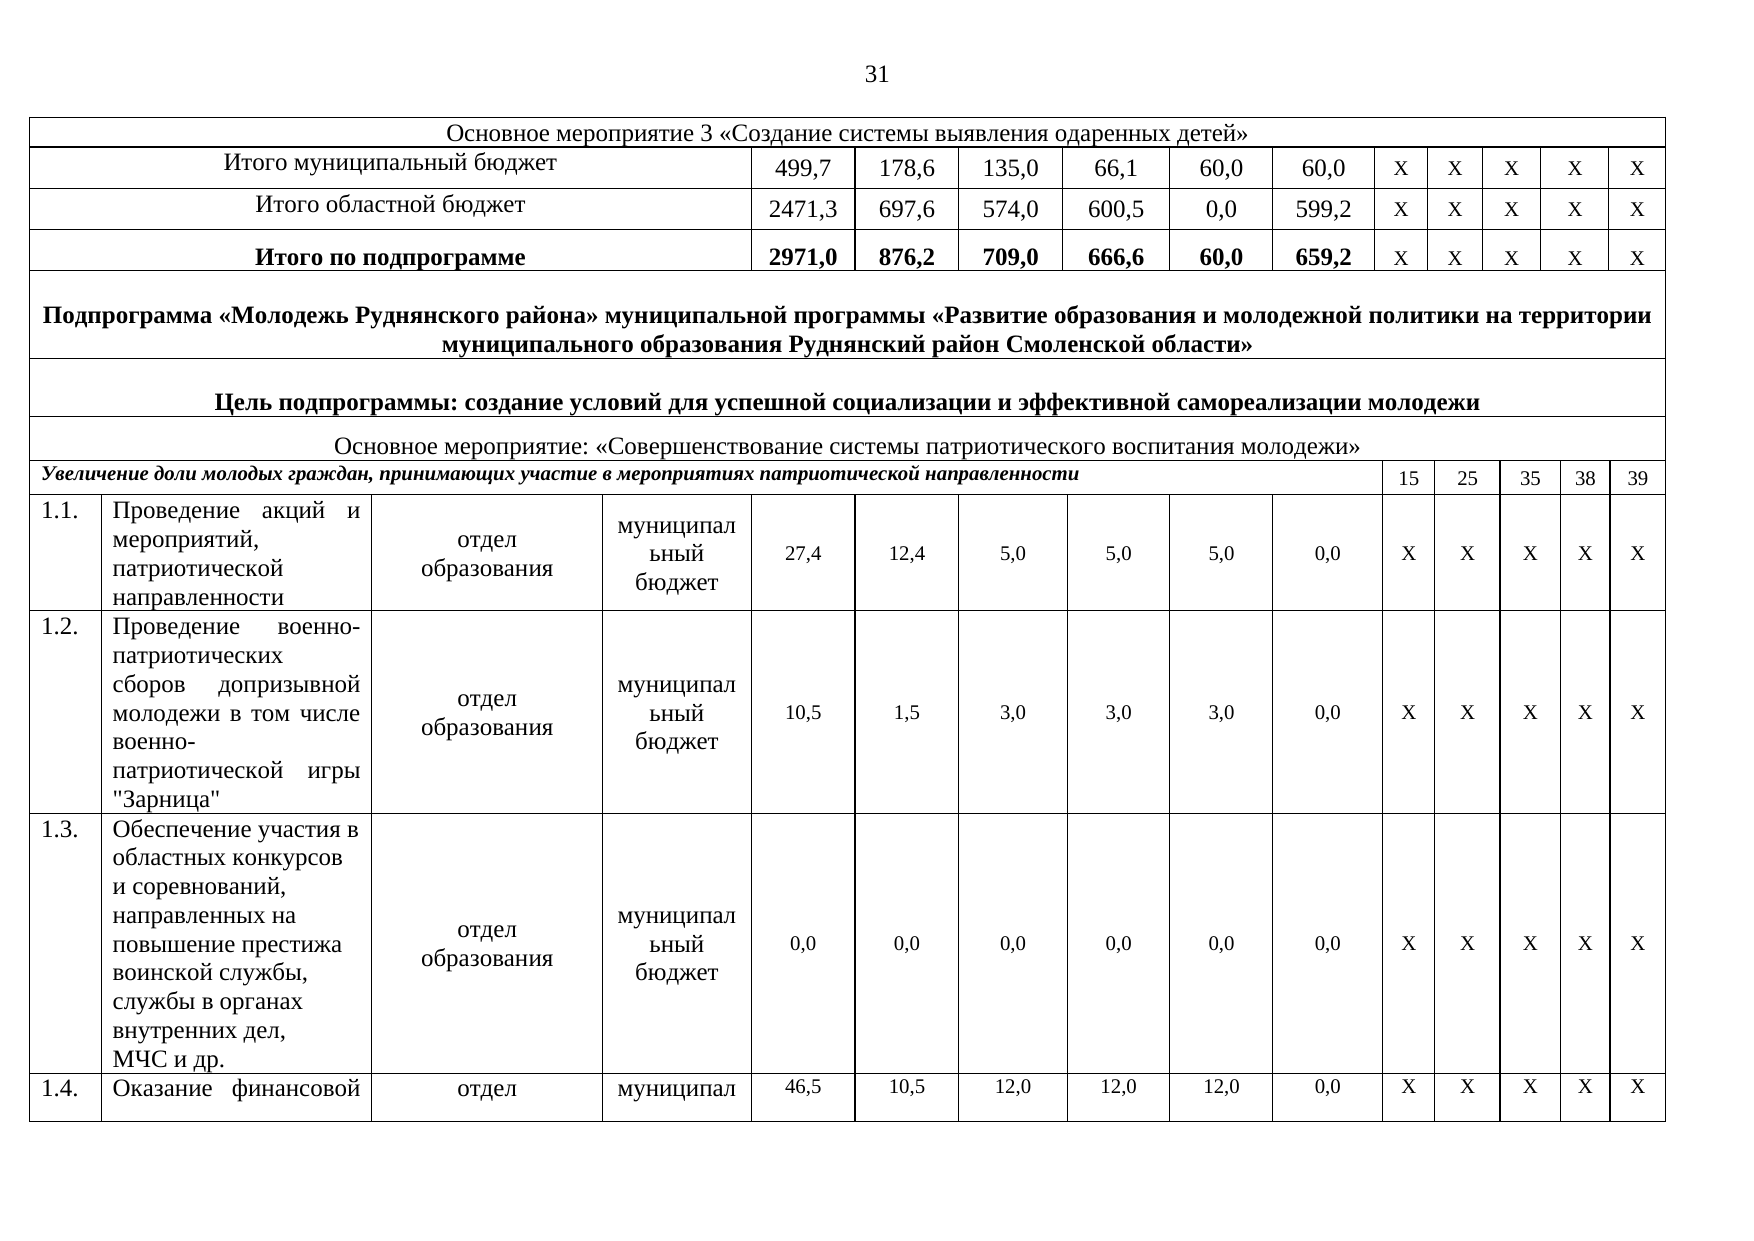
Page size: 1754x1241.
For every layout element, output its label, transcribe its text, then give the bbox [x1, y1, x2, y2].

table_cell Итого областной бюджет [30, 189, 751, 229]
table_cell Х [1611, 611, 1665, 813]
table_cell 3,0 [1068, 611, 1169, 813]
table_cell Х [1375, 148, 1427, 188]
table_cell Х [1435, 814, 1499, 1072]
table_cell 178,6 [856, 148, 958, 188]
table_cell 1.1. [30, 495, 101, 610]
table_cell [603, 1074, 751, 1121]
table_cell 876,2 [856, 230, 958, 270]
table_cell Цель подпрограммы: создание условий для успешной социализации и эффективной самореализации молодежи [30, 359, 1665, 416]
table_cell Х [1428, 230, 1482, 270]
table_cell отдел образования [372, 611, 602, 813]
table_cell 25 [1435, 461, 1499, 494]
table_cell Х [1435, 611, 1499, 813]
table_cell Проведение акций и мероприятий, патриотической направленности [102, 495, 371, 610]
table_cell Х [1501, 1074, 1560, 1121]
table_cell 0,0 [752, 814, 854, 1072]
table_cell Х [1541, 189, 1608, 229]
table_cell 12,0 [959, 1074, 1067, 1121]
table_cell отдел образования [372, 495, 602, 610]
table_cell Х [1383, 495, 1434, 610]
table_cell 5,0 [1068, 495, 1169, 610]
table_cell 599,2 [1273, 189, 1374, 229]
table_cell Х [1501, 611, 1560, 813]
table_cell отдел образования [372, 814, 602, 1072]
table_cell Х [1611, 814, 1665, 1072]
table_cell 12,4 [856, 495, 958, 610]
table_cell 2471,3 [752, 189, 854, 229]
table_cell 0,0 [856, 814, 958, 1072]
table_cell 15 [1383, 461, 1434, 494]
table_cell Х [1375, 189, 1427, 229]
table_cell Х [1483, 189, 1540, 229]
table_cell Х [1383, 814, 1434, 1072]
table_cell 35 [1501, 461, 1560, 494]
table_cell Основное мероприятие: «Совершенствование системы патриотического воспитания молодежи» [30, 417, 1665, 460]
table_cell 574,0 [959, 189, 1062, 229]
table_cell 60,0 [1170, 148, 1272, 188]
table_cell Х [1609, 148, 1665, 188]
table_cell 666,6 [1063, 230, 1169, 270]
table_cell 0,0 [1273, 1074, 1382, 1121]
table_cell 27,4 [752, 495, 854, 610]
table_cell Х [1483, 148, 1540, 188]
table_cell 0,0 [1273, 495, 1382, 610]
table_cell Х [1435, 495, 1499, 610]
table_cell 5,0 [959, 495, 1067, 610]
table_cell Х [1561, 495, 1609, 610]
table_cell 46,5 [752, 1074, 854, 1121]
table_cell Х [1375, 230, 1427, 270]
table_cell Обеспечение участия в областных конкурсов и соревнований, направленных на повышение престижа воинской службы, службы в органах внутренних дел, МЧС и др. [102, 814, 371, 1072]
table_cell 60,0 [1170, 230, 1272, 270]
table_cell отдел образования [372, 1074, 602, 1121]
table_cell 2971,0 [752, 230, 854, 270]
table_cell Х [1428, 148, 1482, 188]
table_cell 3,0 [959, 611, 1067, 813]
table_cell Х [1428, 189, 1482, 229]
table_cell Х [1609, 230, 1665, 270]
table_cell 0,0 [1273, 814, 1382, 1072]
table_cell 60,0 [1273, 148, 1374, 188]
table_cell Х [1609, 189, 1665, 229]
table_cell Х [1501, 495, 1560, 610]
table_cell 709,0 [959, 230, 1062, 270]
table_cell 659,2 [1273, 230, 1374, 270]
table_cell Увеличение доли молодых граждан, принимающих участие в мероприятиях патриотической направленности [30, 461, 1382, 494]
table_cell 600,5 [1063, 189, 1169, 229]
table_cell Х [1611, 1074, 1665, 1121]
table_cell Х [1561, 1074, 1609, 1121]
table_cell 12,0 [1170, 1074, 1272, 1121]
table_cell 10,5 [752, 611, 854, 813]
table_cell Х [1541, 148, 1608, 188]
table_cell Х [1383, 611, 1434, 813]
table_cell 0,0 [1170, 189, 1272, 229]
table_cell 12,0 [1068, 1074, 1169, 1121]
table_cell 1.3. [30, 814, 101, 1072]
table_cell 66,1 [1063, 148, 1169, 188]
table_cell Итого по подпрограмме [30, 230, 751, 270]
table_cell 1.2. [30, 611, 101, 813]
table_cell 697,6 [856, 189, 958, 229]
table_cell 1.4. [30, 1074, 101, 1121]
table_cell 10,5 [856, 1074, 958, 1121]
table_cell 3,0 [1170, 611, 1272, 813]
table_cell 0,0 [959, 814, 1067, 1072]
table_cell Х [1561, 611, 1609, 813]
table_cell 0,0 [1170, 814, 1272, 1072]
table_cell Х [1561, 814, 1609, 1072]
table_cell Итого муниципальный бюджет [30, 148, 751, 188]
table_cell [102, 1074, 371, 1121]
table_cell 135,0 [959, 148, 1062, 188]
table_cell 1,5 [856, 611, 958, 813]
table_cell муниципальный бюджет [603, 495, 751, 610]
table_cell Х [1483, 230, 1540, 270]
table_cell 38 [1561, 461, 1609, 494]
table_cell Х [1383, 1074, 1434, 1121]
table_cell Проведение военно-патриотических сборов допризывной молодежи в том числе военно-патриотической игры "Зарница" [102, 611, 371, 813]
table_cell 0,0 [1068, 814, 1169, 1072]
table_cell Х [1541, 230, 1608, 270]
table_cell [30, 118, 1665, 146]
table_cell Х [1501, 814, 1560, 1072]
table_cell 0,0 [1273, 611, 1382, 813]
table_cell муниципальный бюджет [603, 611, 751, 813]
table_cell Х [1435, 1074, 1499, 1121]
table_cell Х [1611, 495, 1665, 610]
table_cell Подпрограмма «Молодежь Руднянского района» муниципальной программы «Развитие образования и молодежной политики на территории муниципального образования Руднянский район Смоленской области» [30, 271, 1665, 358]
table_cell 5,0 [1170, 495, 1272, 610]
table_cell муниципальный бюджет [603, 814, 751, 1072]
table_cell 499,7 [752, 148, 854, 188]
table_cell 39 [1611, 461, 1665, 494]
